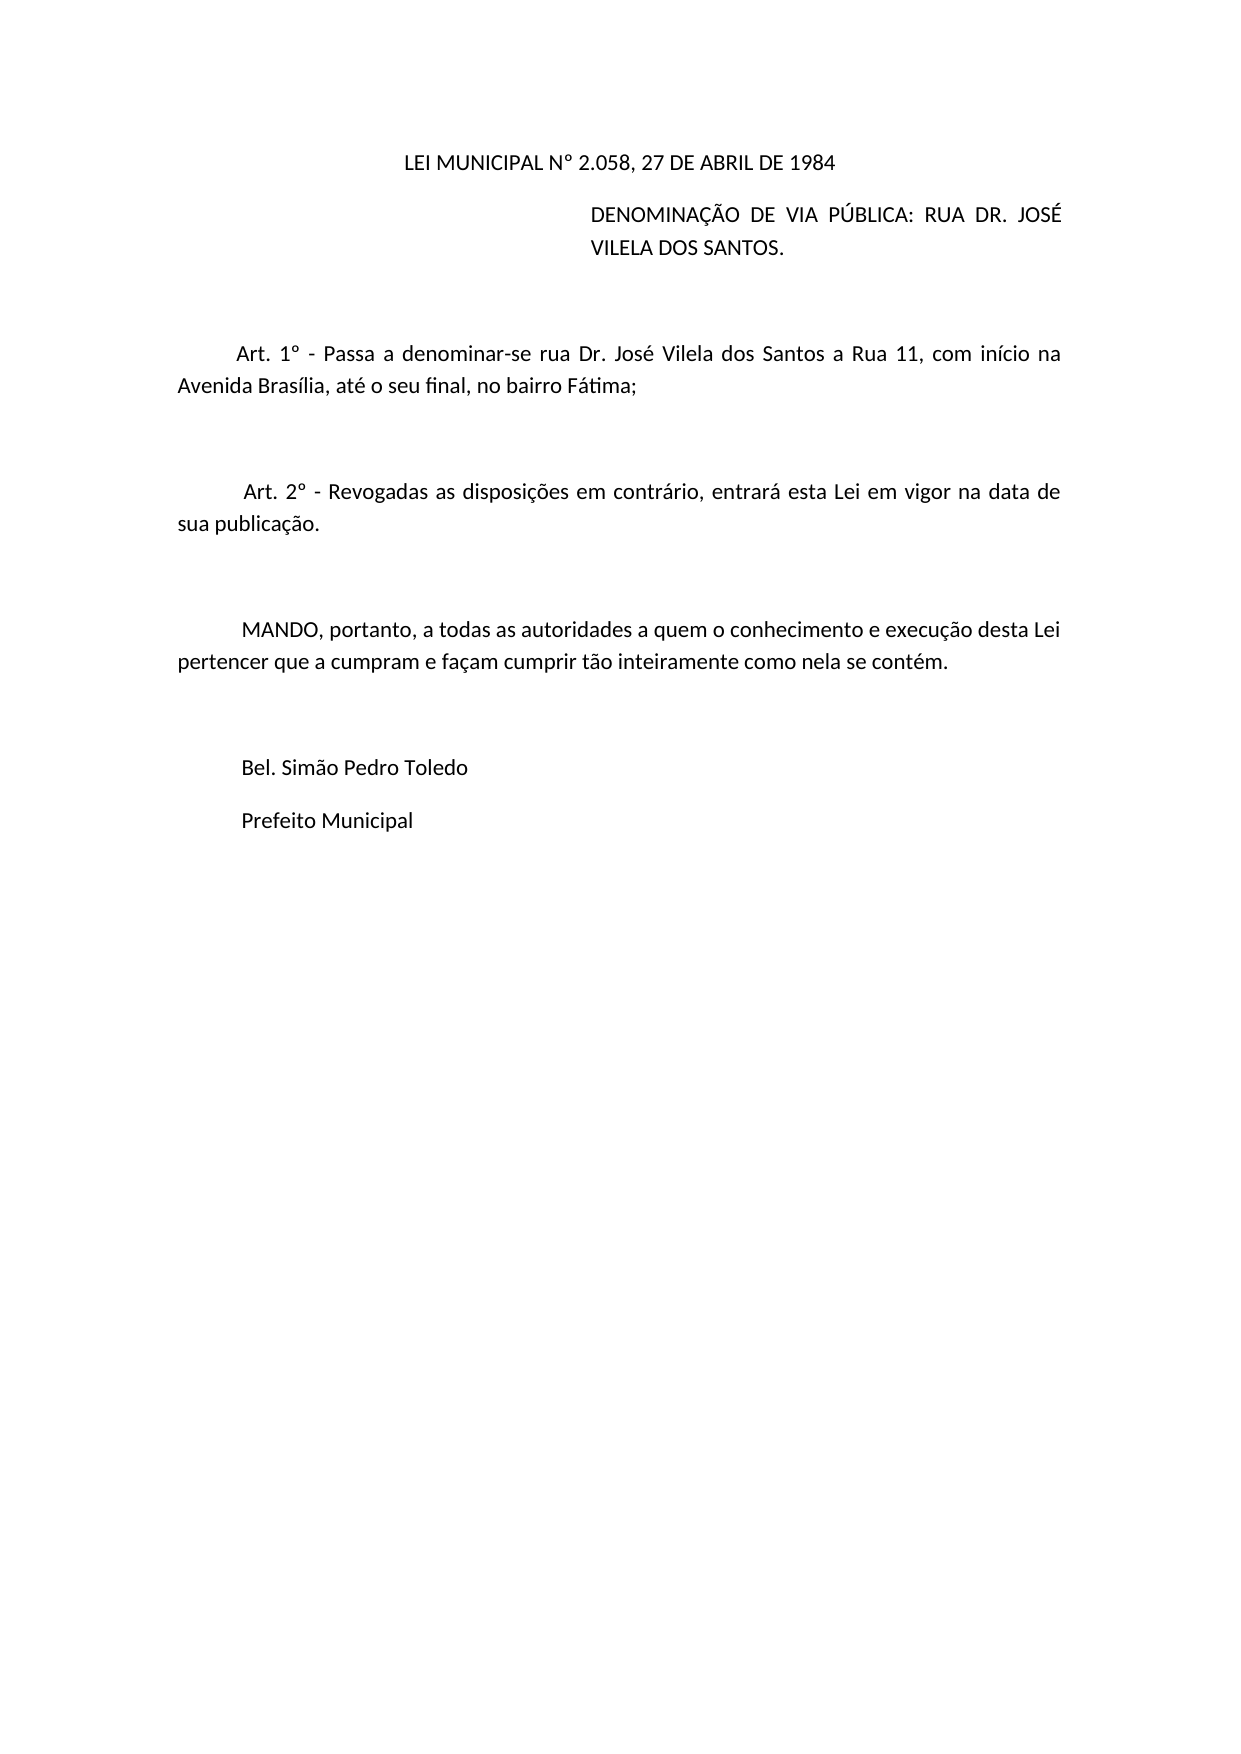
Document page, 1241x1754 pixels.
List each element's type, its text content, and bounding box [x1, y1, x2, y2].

text Art. 1º - Passa a denominar-se rua Dr. José Vilela dos Santos a Rua 11, com início na Avenida Brasília, até o seu final, no bairro Fátima; [177, 339, 1063, 399]
text LEI MUNICIPAL Nº 2.058, 27 DE ABRIL DE 1984 [177, 148, 1063, 176]
text DENOMINAÇÃO DE VIA PÚBLICA: RUA DR. JOSÉ VILELA DOS SANTOS. [591, 201, 1063, 261]
text MANDO, portanto, a todas as autoridades a quem o conhecimento e execução desta Lei pertencer que a cumpram e façam cumprir tão inteiramente como nela se contém. [177, 615, 1063, 676]
text Prefeito Municipal [177, 807, 1063, 834]
text Bel. Simão Pedro Toledo [177, 753, 1063, 782]
text Art. 2º - Revogadas as disposições em contrário, entrará esta Lei em vigor na data de sua publicação. [177, 477, 1063, 537]
